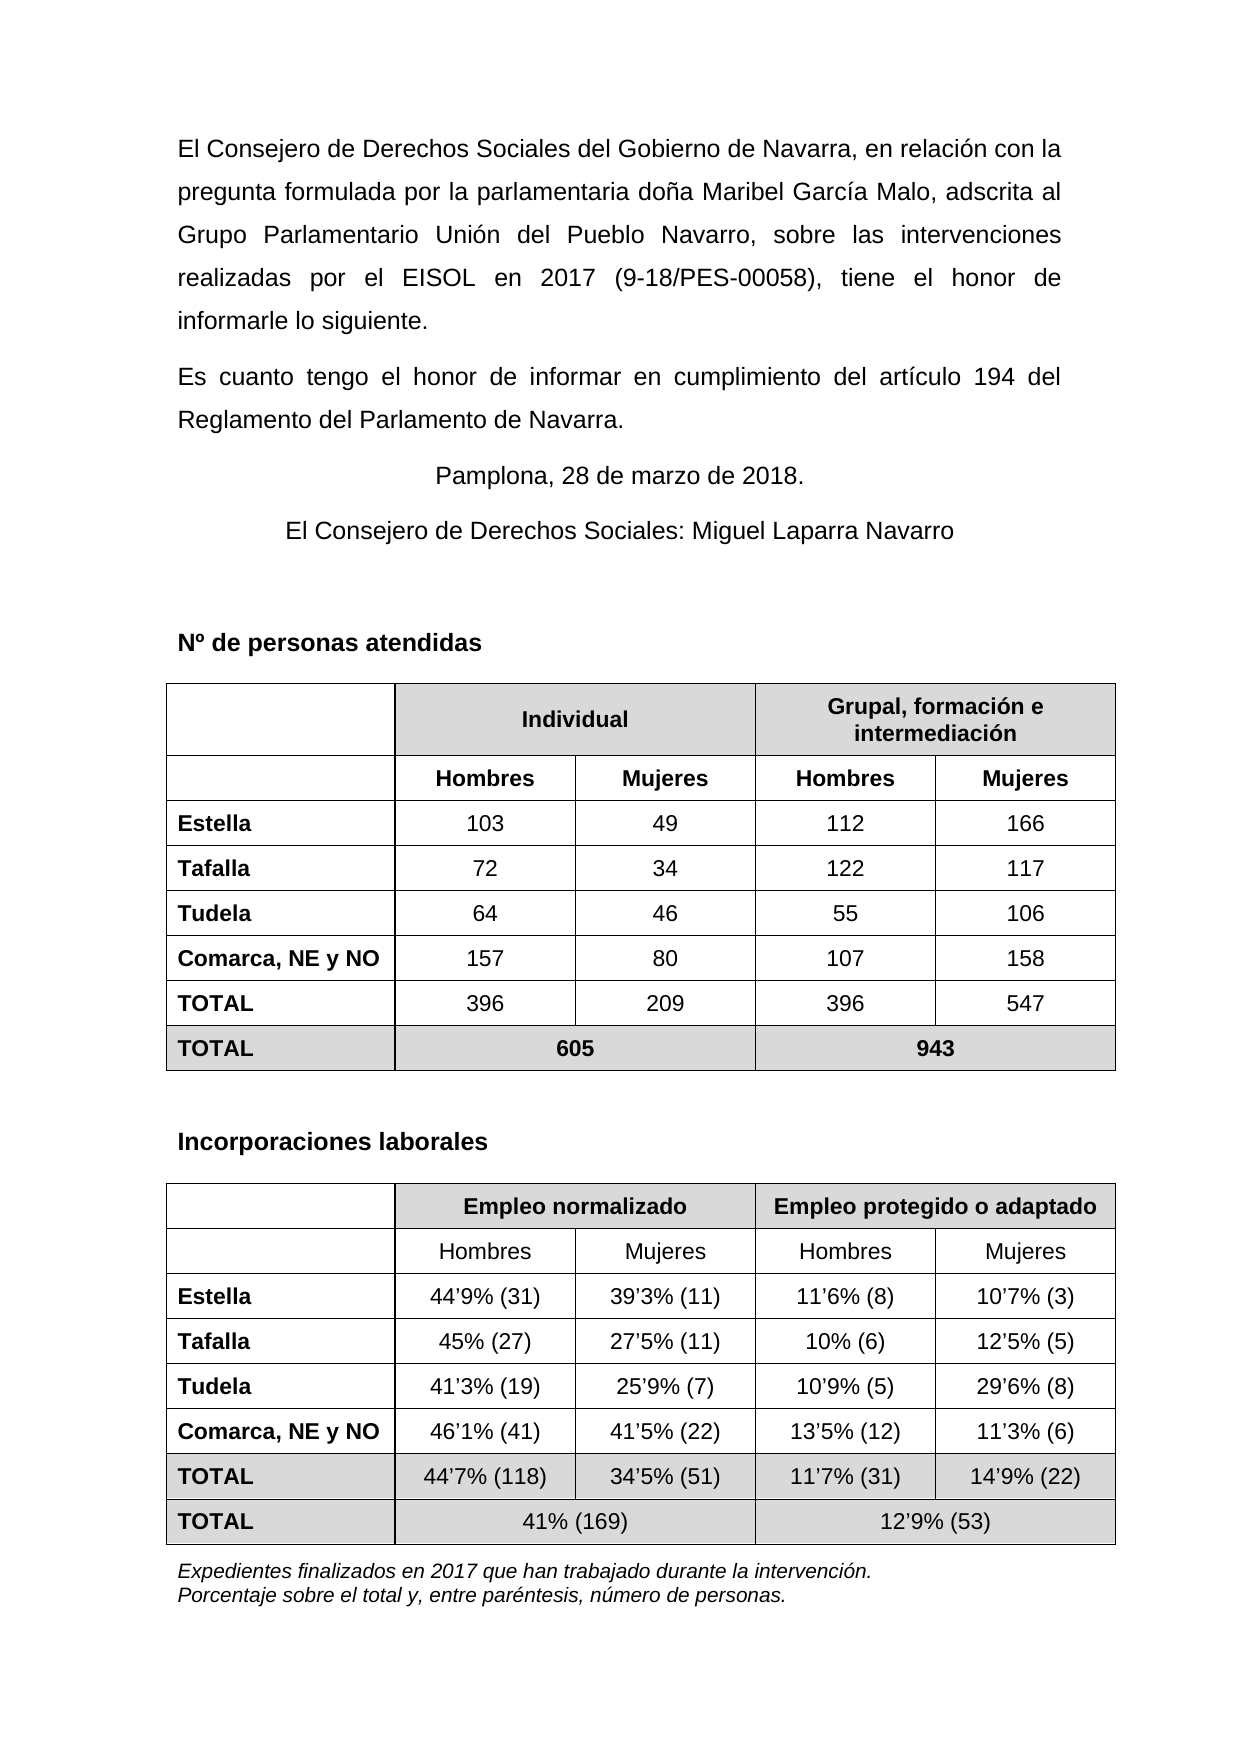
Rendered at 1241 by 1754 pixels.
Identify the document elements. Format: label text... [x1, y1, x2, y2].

table_cell 10’7% (3) [936, 1274, 1115, 1318]
table_cell Mujeres [936, 1229, 1115, 1273]
table_cell 103 [396, 801, 575, 845]
text Nº de personas atendidas [177, 628, 1063, 656]
table_cell Hombres [396, 756, 575, 800]
text El Consejero de Derechos Sociales: Miguel Laparra Navarro [177, 516, 1063, 545]
table_cell 64 [396, 891, 575, 935]
table_cell [167, 1229, 394, 1273]
table_cell 122 [756, 846, 935, 890]
table_cell 11’6% (8) [756, 1274, 935, 1318]
table_cell 209 [576, 981, 755, 1025]
table_cell 41% (169) [396, 1500, 755, 1543]
table_cell [167, 756, 394, 800]
table_cell 41’5% (22) [576, 1409, 755, 1453]
table_cell 46 [576, 891, 755, 935]
table_cell 46’1% (41) [396, 1409, 575, 1453]
table_header Empleo normalizado [396, 1184, 755, 1228]
table_cell Tudela [167, 1364, 394, 1408]
table_cell Tudela [167, 891, 394, 935]
table_cell 12’9% (53) [756, 1500, 1115, 1543]
table_header Empleo protegido o adaptado [756, 1184, 1115, 1228]
table_cell Hombres [756, 1229, 935, 1273]
table_cell 55 [756, 891, 935, 935]
table_cell TOTAL [167, 1500, 394, 1543]
table_cell 13’5% (12) [756, 1409, 935, 1453]
text Incorporaciones laborales [177, 1127, 1063, 1156]
table_cell 45% (27) [396, 1319, 575, 1363]
table_header Grupal, formación e intermediación [756, 684, 1115, 755]
table_cell TOTAL [167, 1026, 394, 1070]
table_cell Mujeres [936, 756, 1115, 800]
table_cell 106 [936, 891, 1115, 935]
table_cell TOTAL [167, 981, 394, 1025]
table_cell Mujeres [576, 1229, 755, 1273]
table_cell 10’9% (5) [756, 1364, 935, 1408]
table_cell Tafalla [167, 1319, 394, 1363]
table_cell TOTAL [167, 1454, 394, 1498]
table_cell Hombres [396, 1229, 575, 1273]
table_cell 396 [756, 981, 935, 1025]
table_cell Comarca, NE y NO [167, 1409, 394, 1453]
table_cell Comarca, NE y NO [167, 936, 394, 980]
table_cell 157 [396, 936, 575, 980]
table_cell Tafalla [167, 846, 394, 890]
table_cell 11’3% (6) [936, 1409, 1115, 1453]
table_cell 396 [396, 981, 575, 1025]
table_cell 158 [936, 936, 1115, 980]
table_cell 44’9% (31) [396, 1274, 575, 1318]
table_cell Estella [167, 1274, 394, 1318]
table_cell Estella [167, 801, 394, 845]
table_cell 39’3% (11) [576, 1274, 755, 1318]
table_cell 25’9% (7) [576, 1364, 755, 1408]
text Porcentaje sobre el total y, entre paréntesis, número de personas. [177, 1583, 1063, 1607]
text Es cuanto tengo el honor de informar en cumplimiento del artículo 194 del Reglamento del Parlamento de Navarra. [177, 362, 1063, 434]
table_cell 27’5% (11) [576, 1319, 755, 1363]
table_cell 117 [936, 846, 1115, 890]
table_cell 14’9% (22) [936, 1454, 1115, 1498]
table_cell 80 [576, 936, 755, 980]
table_cell 41’3% (19) [396, 1364, 575, 1408]
table_cell 44’7% (118) [396, 1454, 575, 1498]
table_header [167, 1184, 394, 1228]
table_header Individual [396, 684, 755, 755]
table_cell 112 [756, 801, 935, 845]
table_cell 943 [756, 1026, 1115, 1070]
text Expedientes finalizados en 2017 que han trabajado durante la intervención. [177, 1559, 1063, 1583]
table_cell 34 [576, 846, 755, 890]
table_cell 12’5% (5) [936, 1319, 1115, 1363]
table_cell 10% (6) [756, 1319, 935, 1363]
table_cell 166 [936, 801, 1115, 845]
table_cell Hombres [756, 756, 935, 800]
table_cell 605 [396, 1026, 755, 1070]
table_cell 49 [576, 801, 755, 845]
table_cell 547 [936, 981, 1115, 1025]
table_cell 72 [396, 846, 575, 890]
table_cell 11’7% (31) [756, 1454, 935, 1498]
table_cell 34’5% (51) [576, 1454, 755, 1498]
table_cell 29’6% (8) [936, 1364, 1115, 1408]
table_header [167, 684, 394, 755]
text El Consejero de Derechos Sociales del Gobierno de Navarra, en relación con la pregunta formulada por la parlamentaria doña Maribel García Malo, adscrita al Grupo Parlamentario Unión del Pueblo Navarro, sobre las intervenciones realizadas por el EISOL en 2017 (9-18/PES-00058), tiene el honor de informarle lo siguiente. [177, 134, 1063, 335]
text Pamplona, 28 de marzo de 2018. [177, 461, 1063, 489]
table_cell Mujeres [576, 756, 755, 800]
table_cell 107 [756, 936, 935, 980]
